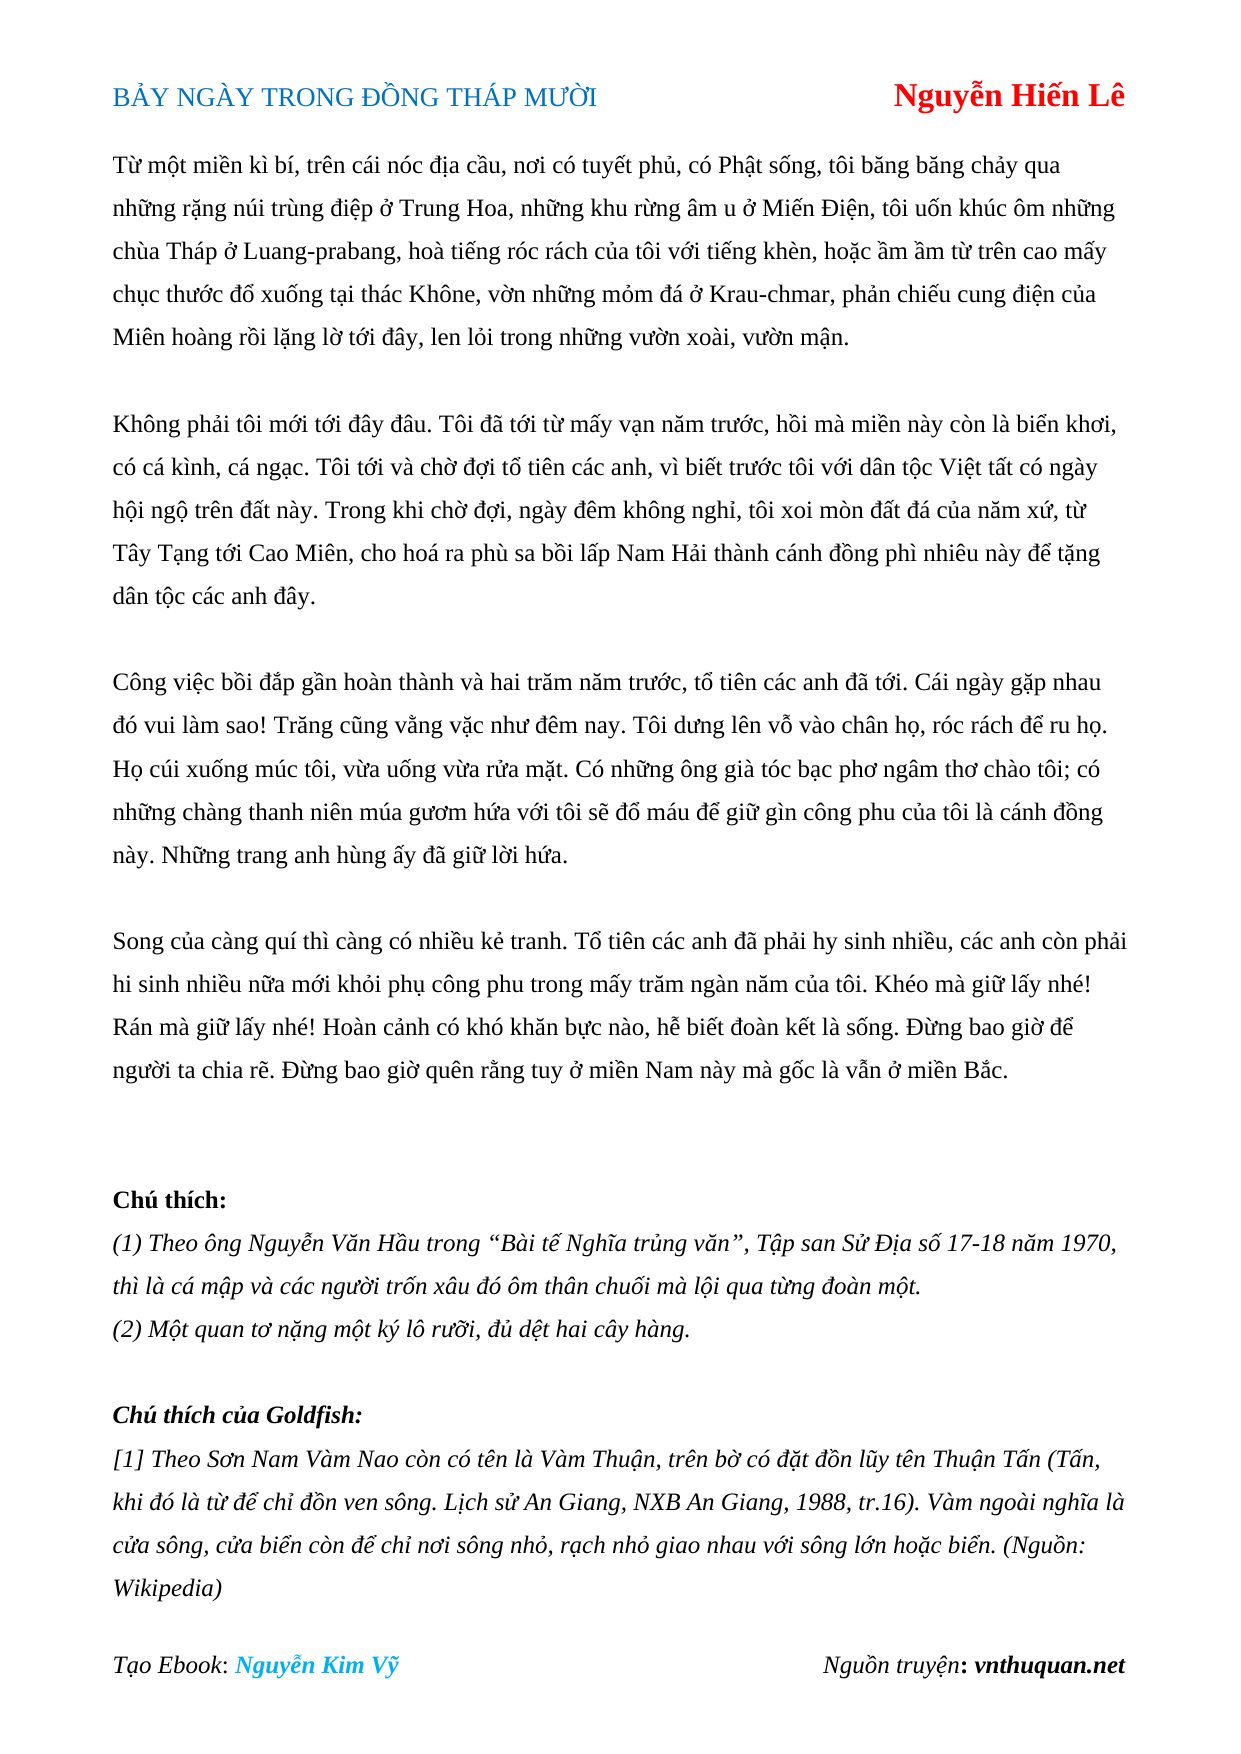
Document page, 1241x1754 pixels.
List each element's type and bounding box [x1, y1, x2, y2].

text [112, 150, 1128, 1602]
